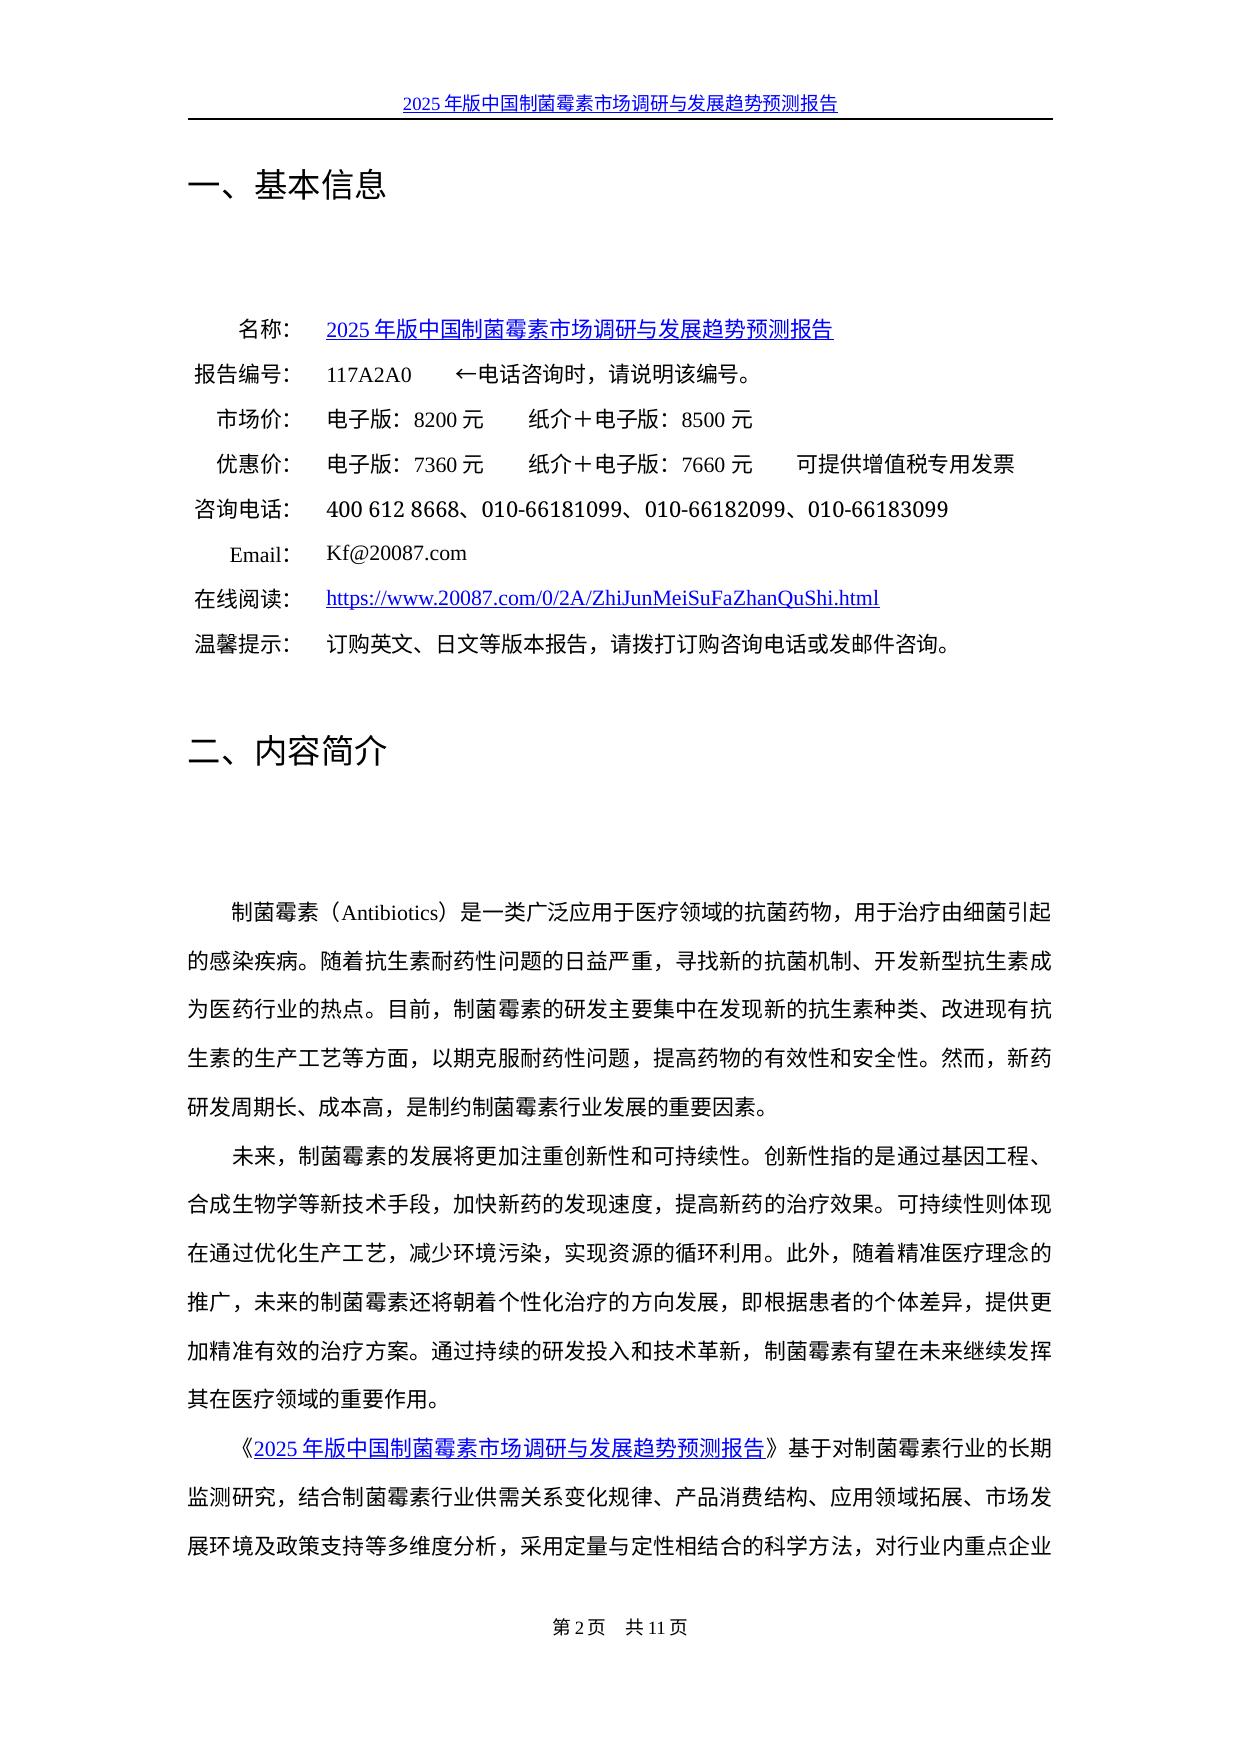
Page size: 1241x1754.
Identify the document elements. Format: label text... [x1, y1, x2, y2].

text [187, 894, 1053, 1561]
title 二、内容简介 [187, 717, 1053, 782]
table_cell 咨询电话： [167, 492, 315, 537]
table_cell 订购英文、日文等版本报告，请拨打订购咨询电话或发邮件咨询。 [315, 627, 1073, 672]
table_cell Email： [167, 537, 315, 582]
table_cell 400 612 8668、010-66181099、010-66182099、010-66183099 [315, 492, 1073, 537]
table_cell Kf@20087.com [315, 537, 1073, 582]
table_header 2025年版中国制菌霉素市场调研与发展趋势预测报告 [315, 312, 1073, 357]
table_cell 在线阅读： [167, 582, 315, 627]
table_cell 报告编号： [167, 357, 315, 402]
table_cell 优惠价： [167, 447, 315, 492]
table_cell 117A2A0 ←电话咨询时，请说明该编号。 [315, 357, 1073, 402]
table_cell 电子版：7360 元 纸介＋电子版：7660 元 可提供增值税专用发票 [315, 447, 1073, 492]
table_header 名称： [167, 312, 315, 357]
table_cell 温馨提示： [167, 627, 315, 672]
table_cell 电子版：8200 元 纸介＋电子版：8500 元 [315, 402, 1073, 447]
table_cell 市场价： [167, 402, 315, 447]
table_cell [315, 582, 1073, 627]
title 一、基本信息 [187, 150, 1053, 215]
